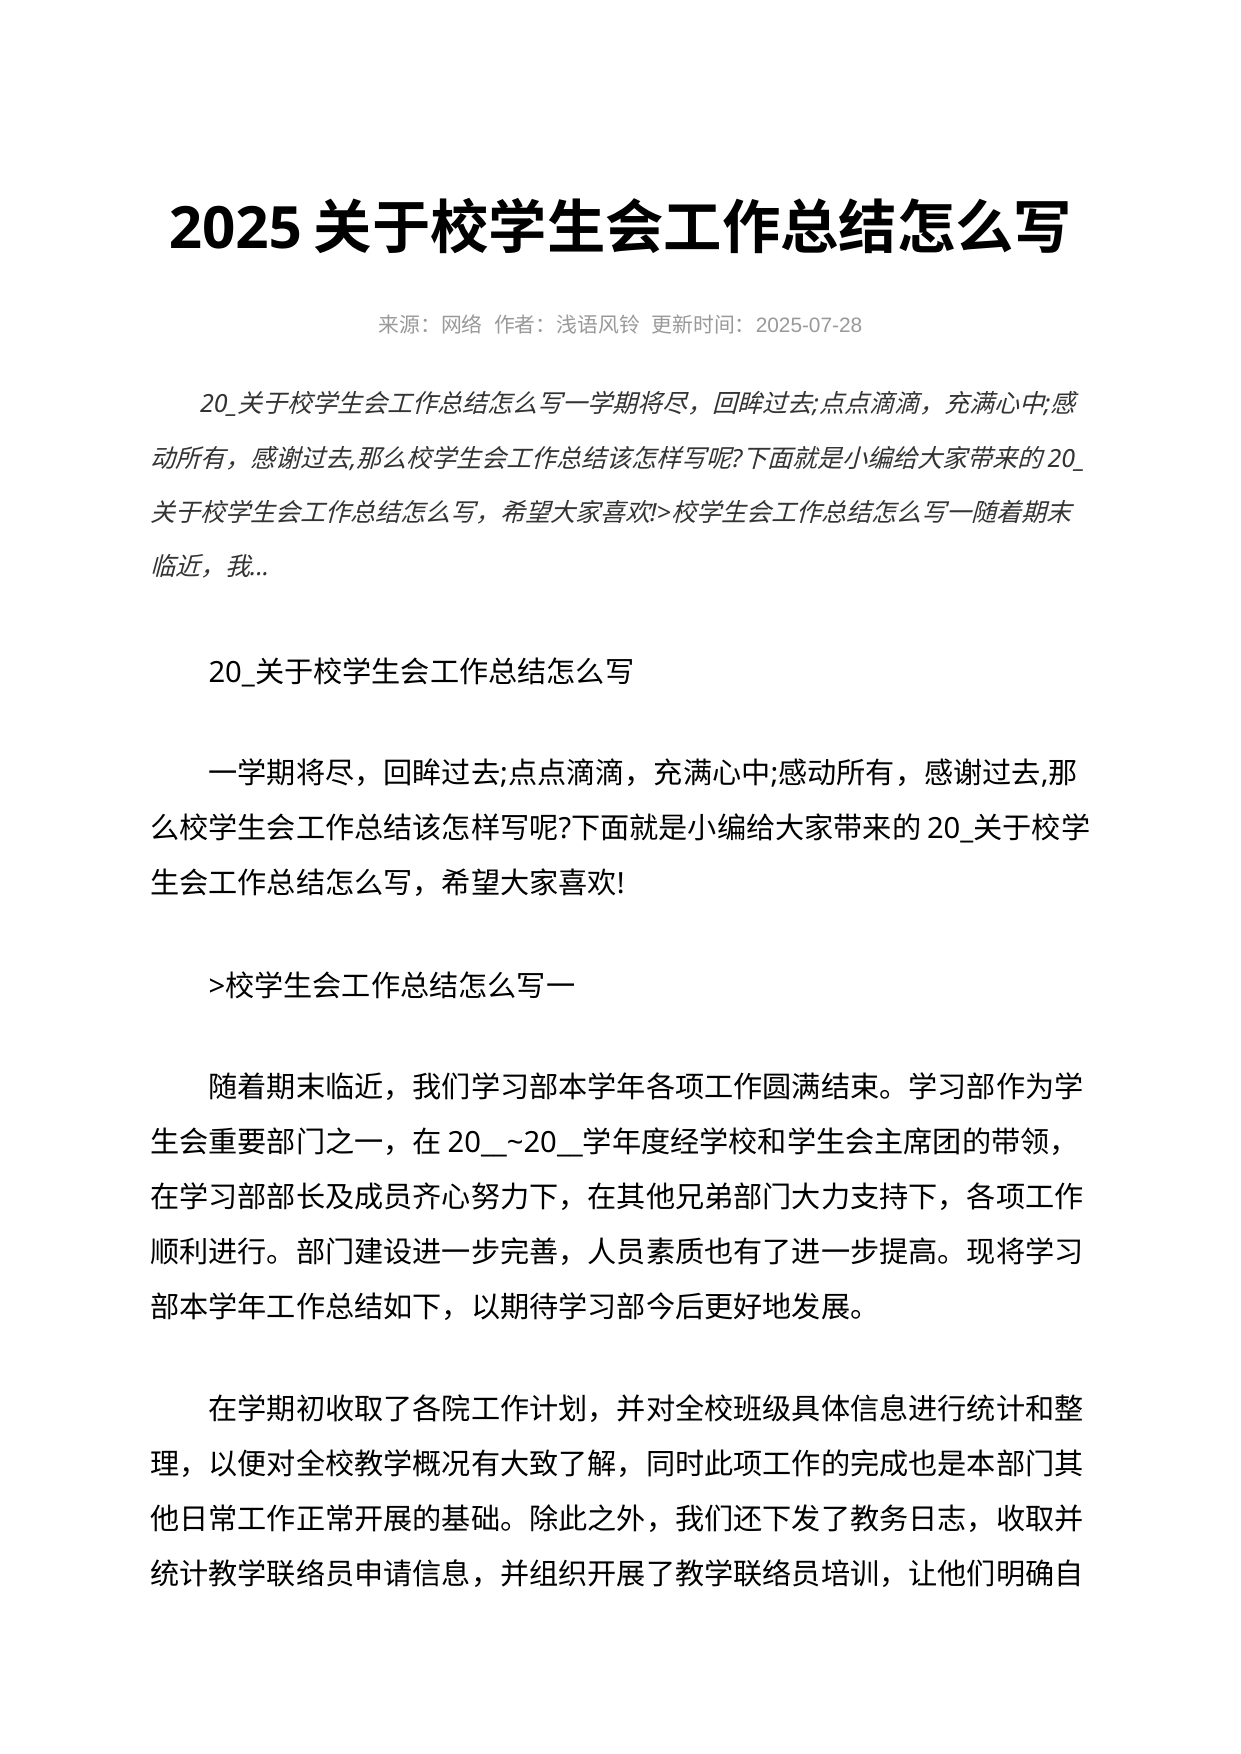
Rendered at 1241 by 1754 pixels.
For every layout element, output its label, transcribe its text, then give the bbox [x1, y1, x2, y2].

text 一学期将尽，回眸过去;点点滴滴，充满心中;感动所有，感谢过去,那么校学生会工作总结该怎样写呢?下面就是小编给大家带来的20_关于校学生会工作总结怎么写，希望大家喜欢! [150, 750, 1090, 902]
text 随着期末临近，我们学习部本学年各项工作圆满结束。学习部作为学生会重要部门之一，在20__~20__学年度经学校和学生会主席团的带领，在学习部部长及成员齐心努力下，在其他兄弟部门大力支持下，各项工作顺利进行。部门建设进一步完善，人员素质也有了进一步提高。现将学习部本学年工作总结如下，以期待学习部今后更好地发展。 [150, 1064, 1090, 1326]
text >校学生会工作总结怎么写一 [150, 962, 1090, 1004]
text 20_关于校学生会工作总结怎么写 [150, 648, 1090, 691]
text 来源：网络 作者：浅语风铃 更新时间：2025-07-28 [150, 313, 1090, 337]
text 20_关于校学生会工作总结怎么写一学期将尽，回眸过去;点点滴滴，充满心中;感动所有，感谢过去,那么校学生会工作总结该怎样写呢?下面就是小编给大家带来的20_关于校学生会工作总结怎么写，希望大家喜欢!>校学生会工作总结怎么写一随着期末临近，我... [150, 384, 1090, 583]
subtitle 2025关于校学生会工作总结怎么写 [150, 181, 1090, 266]
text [150, 1386, 1090, 1592]
